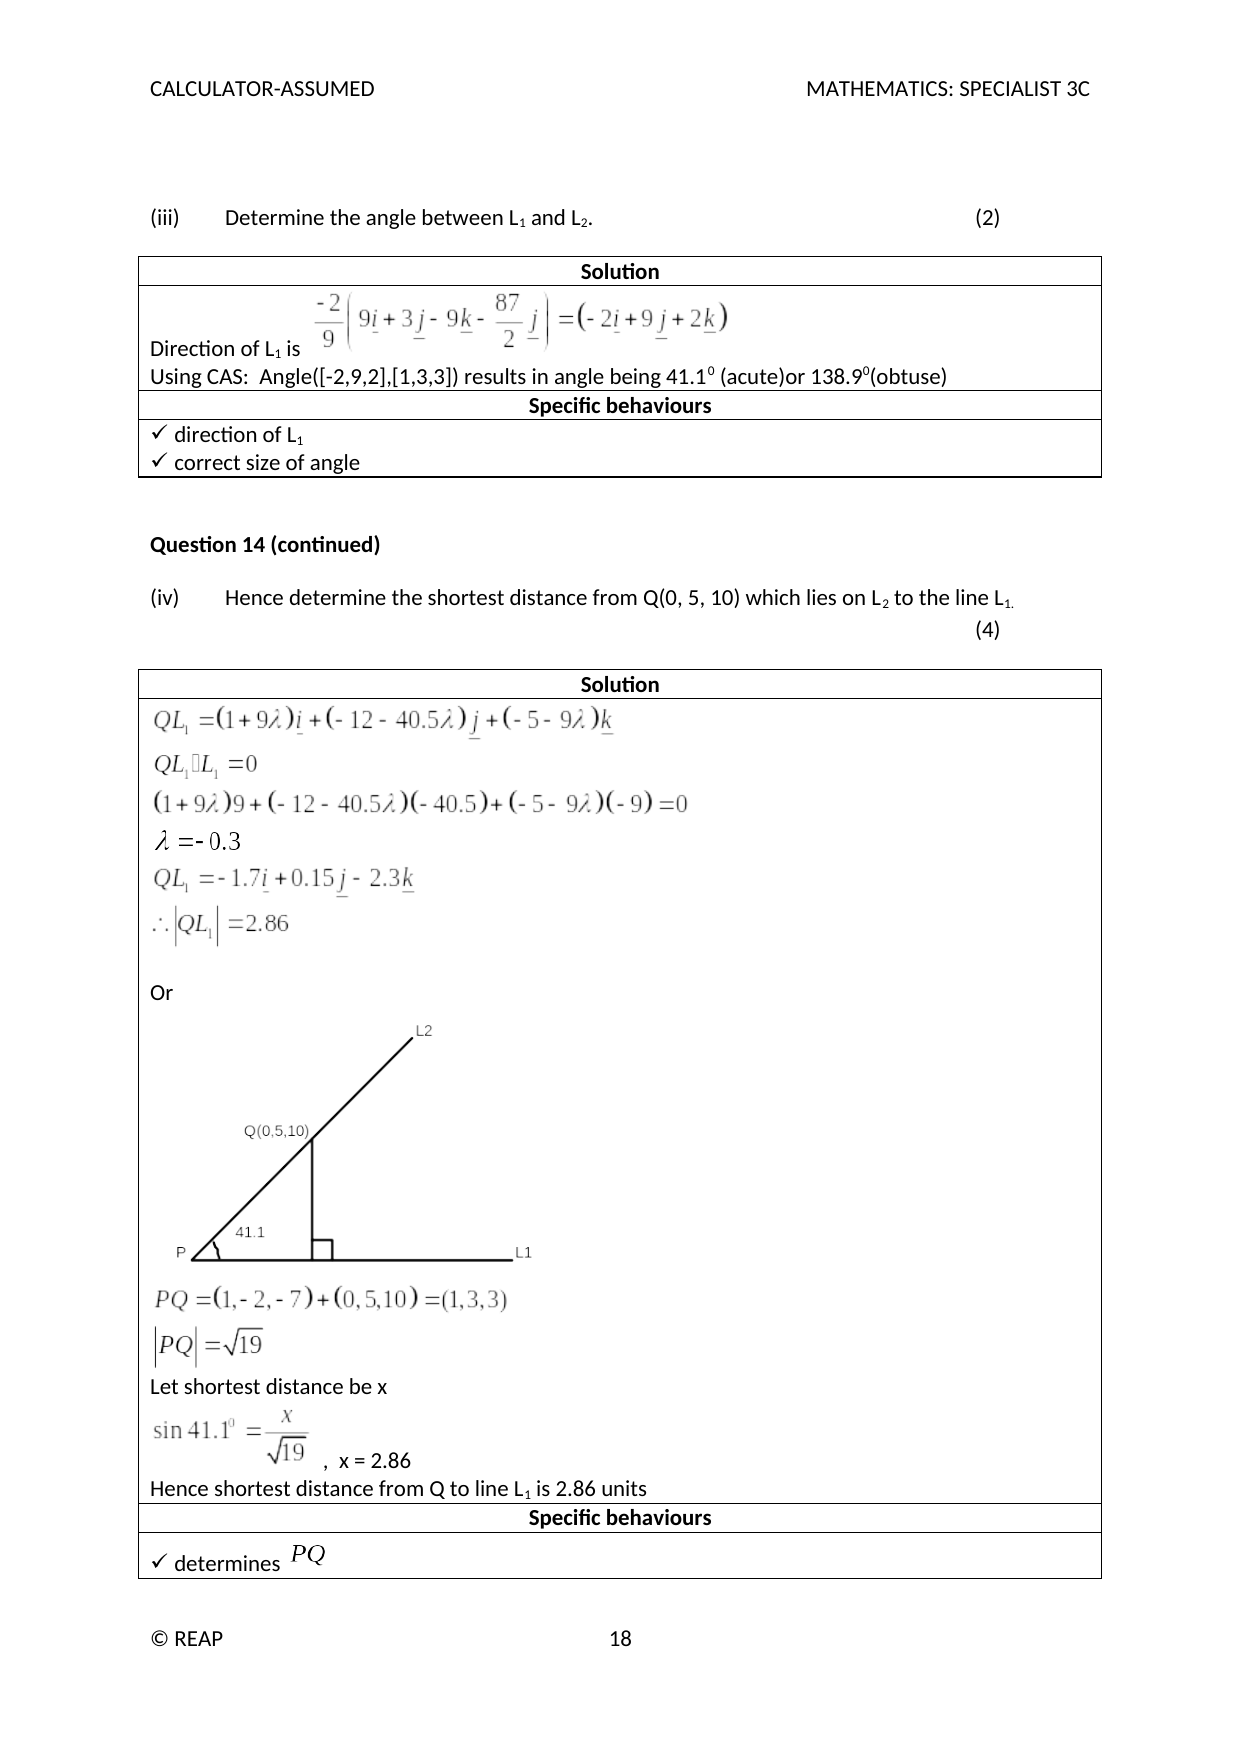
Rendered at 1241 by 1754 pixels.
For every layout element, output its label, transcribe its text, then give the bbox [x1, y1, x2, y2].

text (iii) Determine the angle between L1 and L2. (2) [150, 203, 1090, 231]
table_cell Specific behaviours [139, 391, 1101, 419]
table_cell Direction of L1 is Using CAS: Angle([-2,9,2],[1,3,3]) results in angle being 41.10 (acute)or 138.90(obtuse) [139, 286, 1101, 390]
table_cell Specific behaviours [139, 1504, 1101, 1532]
table_header Solution [139, 670, 1101, 698]
table_cell direction of L1 correct size of angle [139, 420, 1101, 476]
text (iv) Hence determine the shortest distance from Q(0, 5, 10) which lies on L2 to the line L1. (4) [150, 583, 1090, 644]
table_header Solution [139, 257, 1101, 285]
table_cell Or Let shortest distance be x , x = 2.86 Hence shortest distance from Q to line L1 is 2.86 units [139, 699, 1101, 1502]
text Question 14 (continued) [150, 530, 1090, 558]
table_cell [139, 1533, 1101, 1577]
